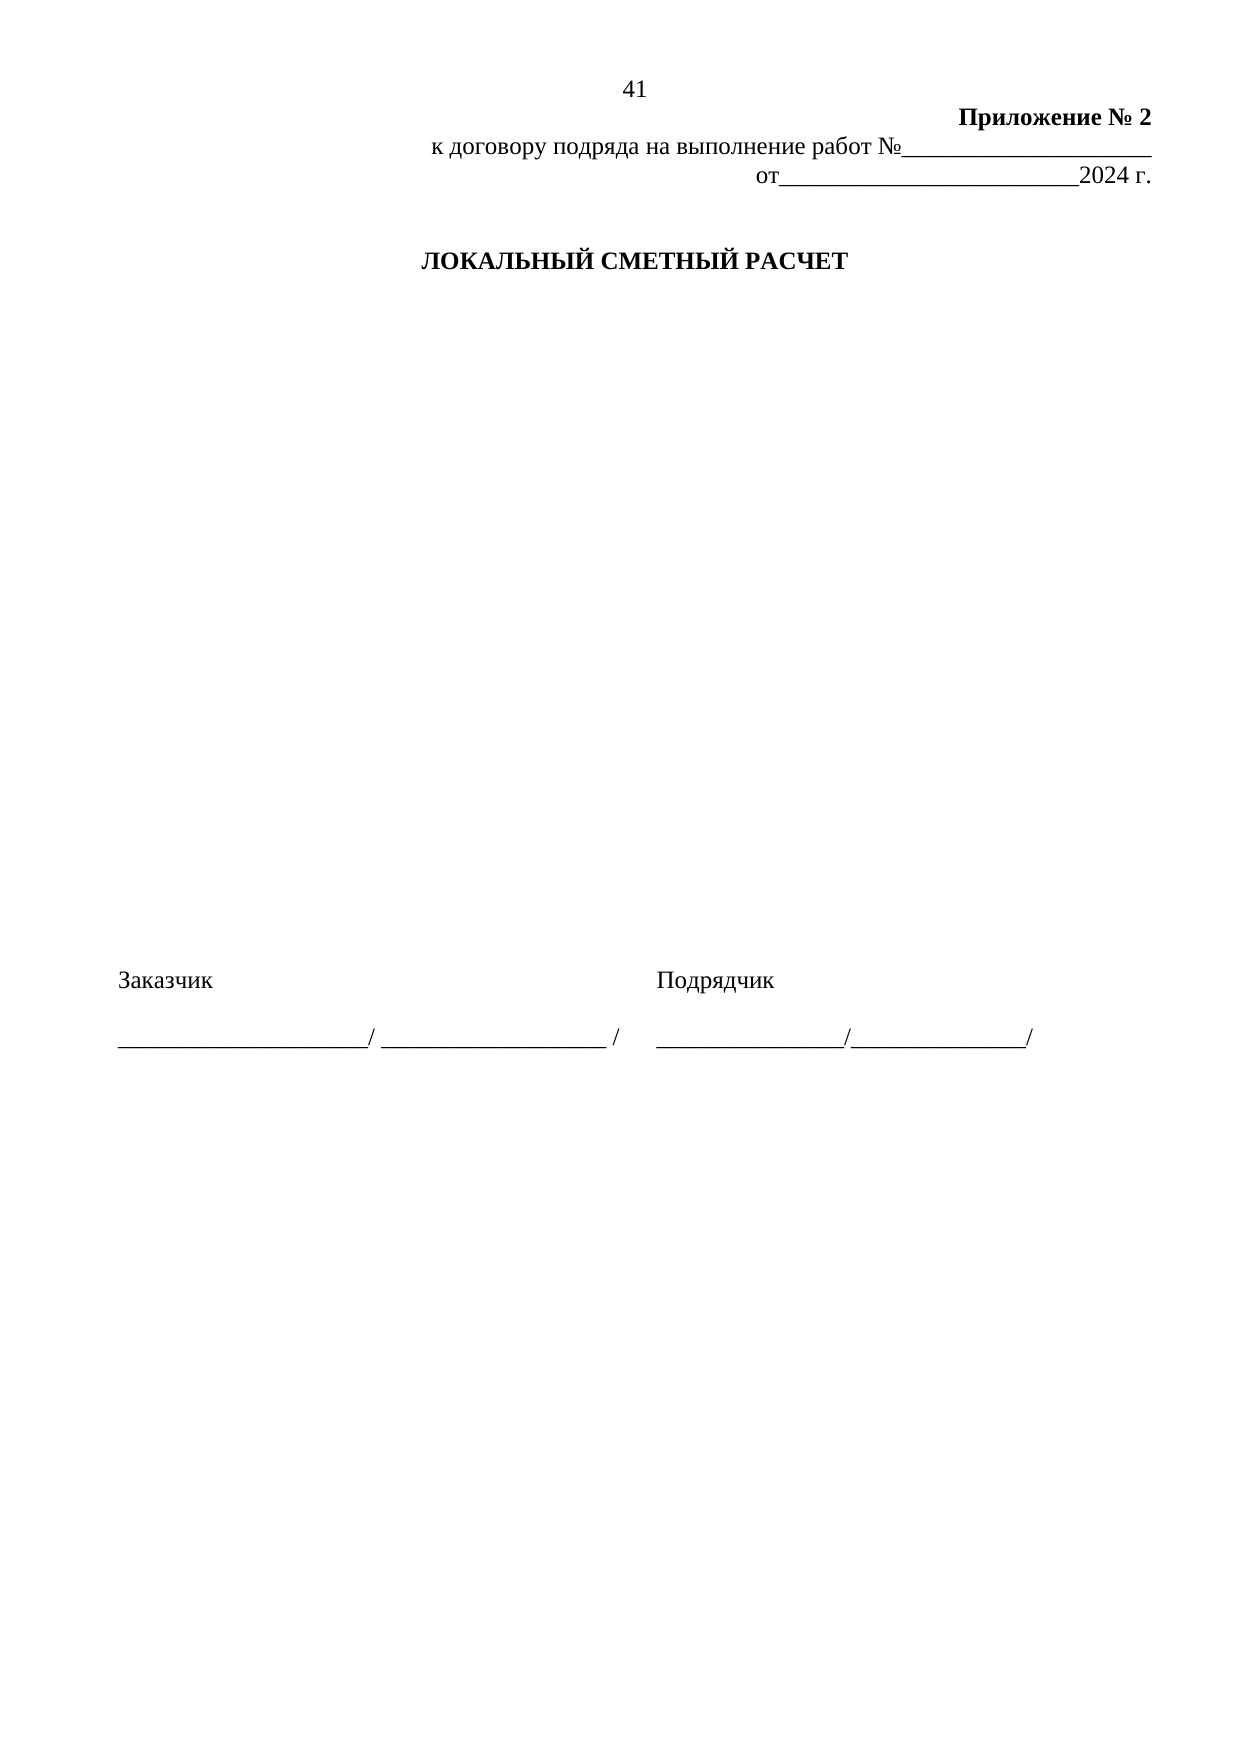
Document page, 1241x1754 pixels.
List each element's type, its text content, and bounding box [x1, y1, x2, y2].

table_header Подрядчик _______________/______________/ [649, 936, 1174, 1080]
text от________________________2024 г. [118, 160, 1152, 189]
text ЛОКАЛЬНЫЙ СМЕТНЫЙ РАСЧЕТ [118, 246, 1152, 275]
table_header Заказчик ____________________/ __________________ / [111, 936, 649, 1080]
text к договору подряда на выполнение работ №____________________ [118, 131, 1152, 160]
text Приложение № 2 [118, 102, 1152, 131]
